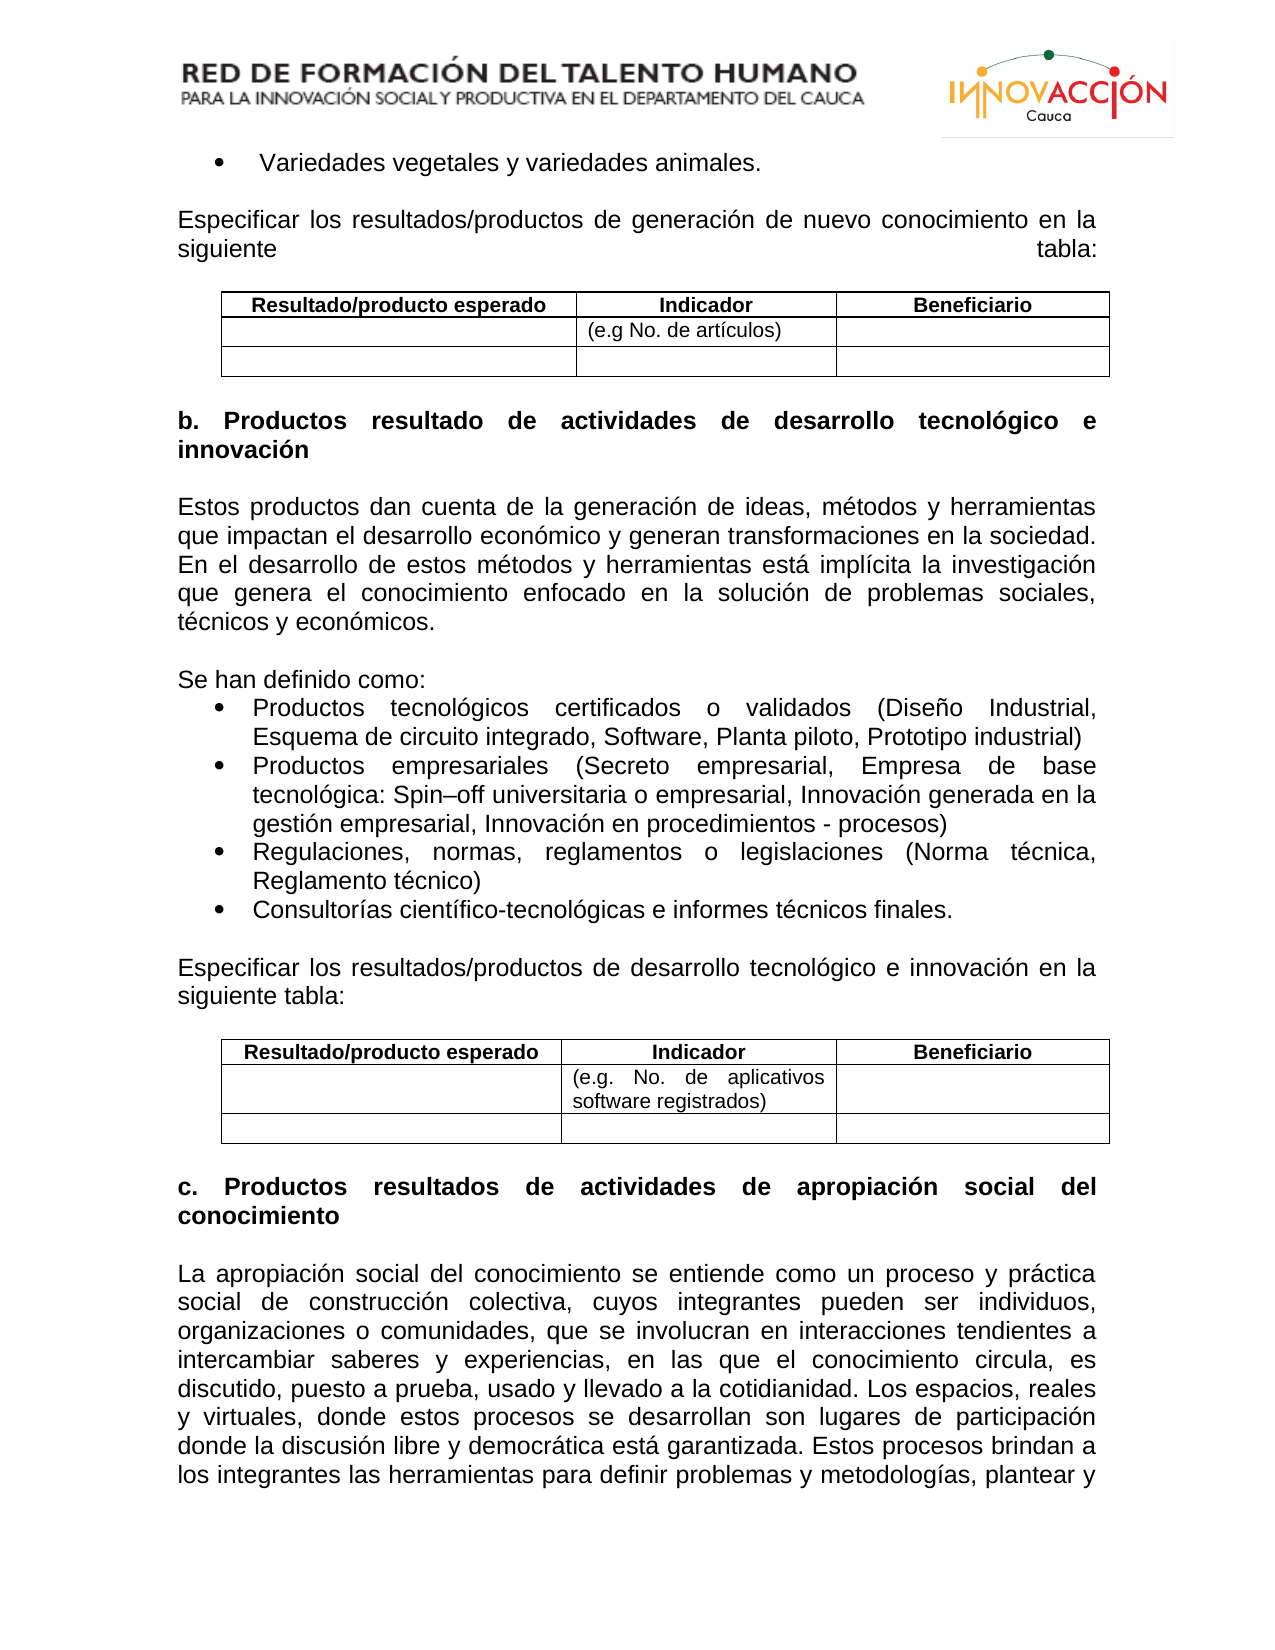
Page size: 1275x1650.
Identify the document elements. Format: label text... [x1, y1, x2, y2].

picture [146, 39, 880, 136]
picture [942, 39, 1175, 138]
table_cell [562, 1114, 836, 1142]
table_cell [837, 1114, 1109, 1142]
list Productos tecnológicos certificados o validados (Diseño Industrial, Esquema de circuito integrado, Software, Planta piloto, Prototipo industrial) [215, 693, 1098, 751]
table_cell [577, 347, 836, 376]
text Especificar los resultados/productos de desarrollo tecnológico e innovación en la siguiente tabla: [177, 952, 1098, 1010]
table_header Resultado/producto esperado [222, 293, 576, 316]
table_cell [222, 1065, 561, 1113]
table_cell [837, 1065, 1109, 1113]
table_cell [222, 318, 576, 346]
table_cell [222, 347, 576, 376]
table_cell (e.g No. de artículos) [577, 318, 836, 346]
table_header Beneficiario [837, 1040, 1109, 1064]
list Consultorías científico-tecnológicas e informes técnicos finales. [215, 895, 1098, 924]
table_cell (e.g. No. de aplicativos software registrados) [562, 1065, 836, 1113]
table_cell [222, 1114, 561, 1142]
table_header Resultado/producto esperado [222, 1040, 561, 1064]
list Regulaciones, normas, reglamentos o legislaciones (Norma técnica, Reglamento técnico) [215, 837, 1098, 895]
table_header Indicador [562, 1040, 836, 1064]
list Productos empresariales (Secreto empresarial, Empresa de base tecnológica: Spin–off universitaria o empresarial, Innovación generada en la gestión empresarial, Innovación en procedimientos - procesos) [215, 751, 1098, 837]
text c. Productos resultados de actividades de apropiación social del conocimiento [177, 1172, 1098, 1230]
table_header Indicador [577, 293, 836, 316]
text Se han definido como: [177, 664, 1098, 693]
table_cell [837, 347, 1109, 376]
text Estos productos dan cuenta de la generación de ideas, métodos y herramientas que impactan el desarrollo económico y generan transformaciones en la sociedad. En el desarrollo de estos métodos y herramientas está implícita la investigación que genera el conocimiento enfocado en la solución de problemas sociales, técnicos y económicos. [177, 492, 1098, 636]
text b. Productos resultado de actividades de desarrollo tecnológico e innovación [177, 406, 1098, 463]
text Especificar los resultados/productos de generación de nuevo conocimiento en la siguiente tabla: [177, 205, 1098, 291]
table_header Beneficiario [837, 293, 1109, 316]
table_cell [837, 318, 1109, 346]
list Variedades vegetales y variedades animales. [215, 148, 1098, 176]
